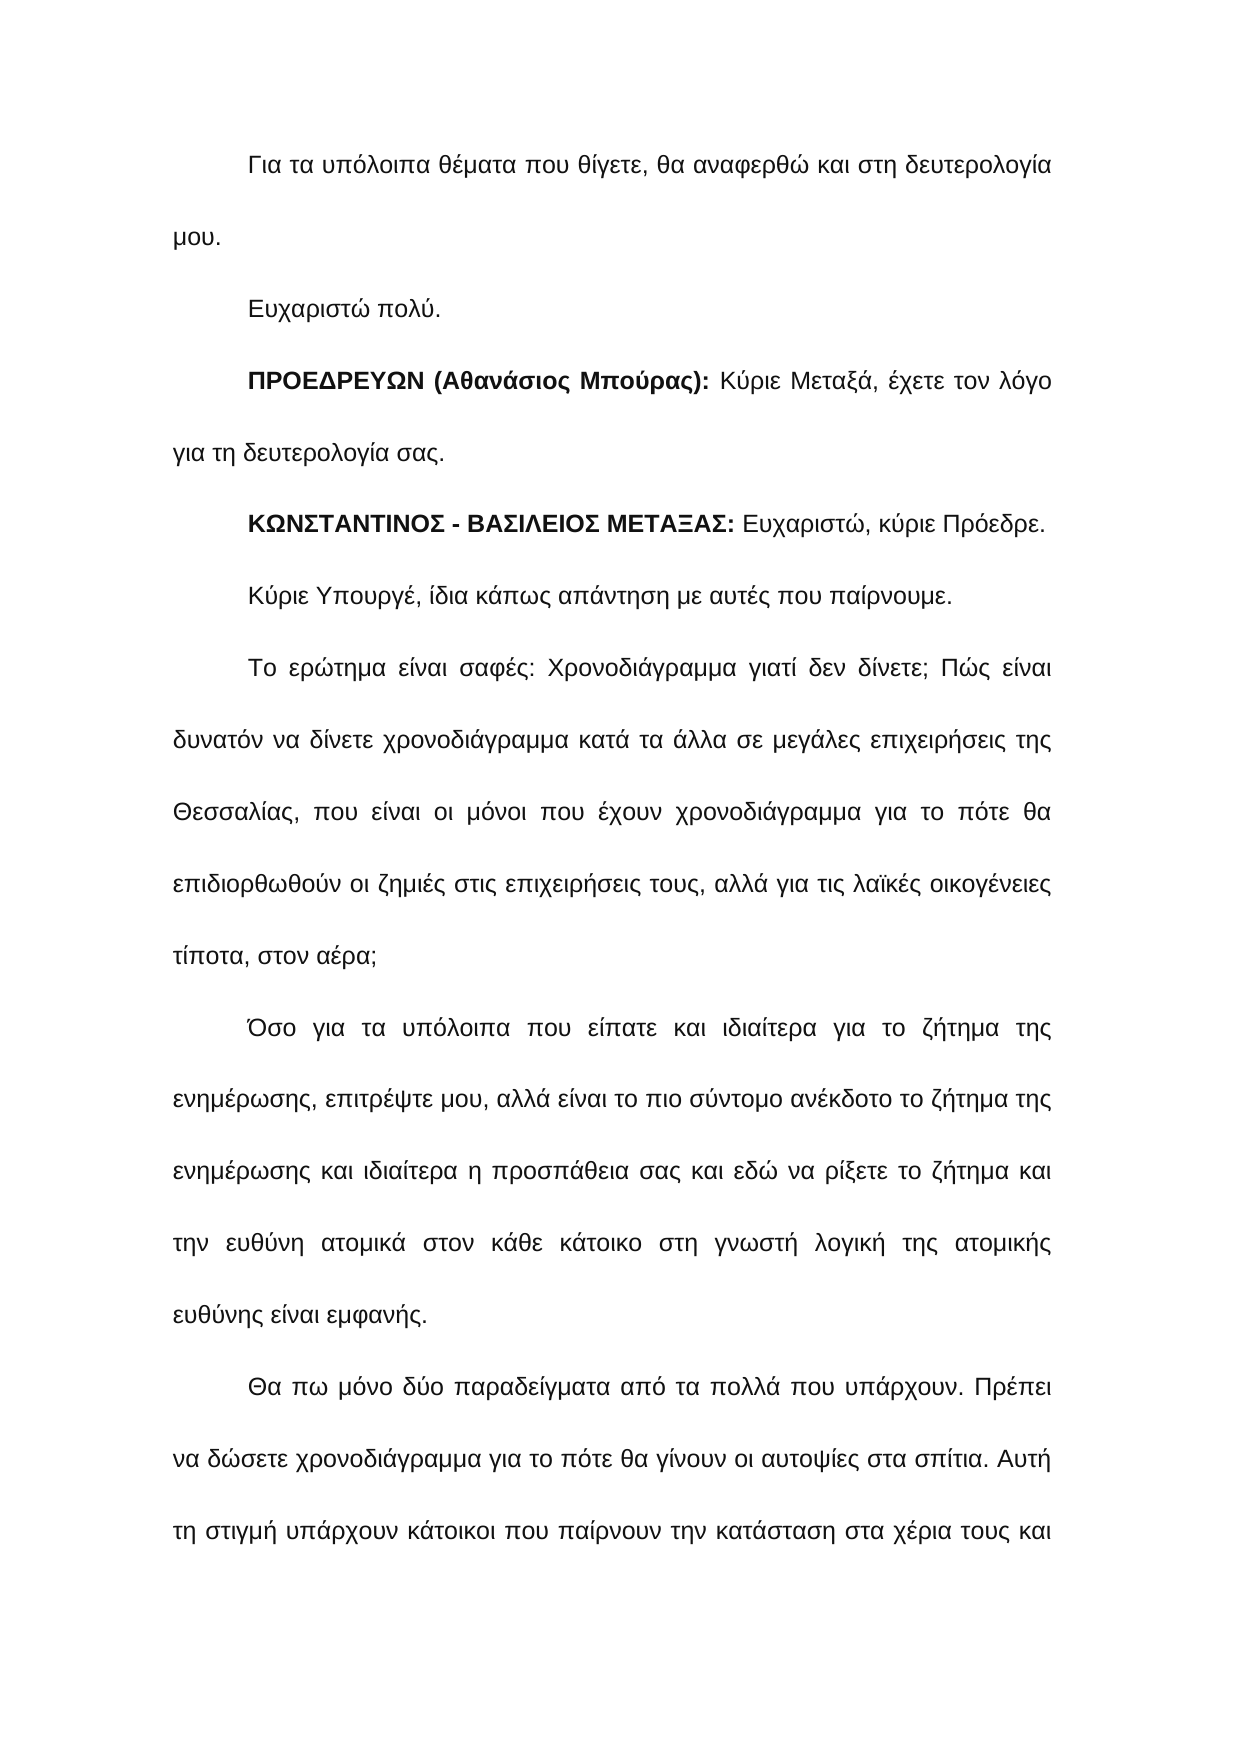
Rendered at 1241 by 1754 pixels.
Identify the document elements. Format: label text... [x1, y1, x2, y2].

text Το ερώτημα είναι σαφές: Χρονοδιάγραμμα γιατί δεν δίνετε; Πώς είναι δυνατόν να δίνετε χρονοδιάγραμμα κατά τα άλλα σε μεγάλες επιχειρήσεις της Θεσσαλίας, που είναι οι μόνοι που έχουν χρονοδιάγραμμα για το πότε θα επιδιορθωθούν οι ζημιές στις επιχειρήσεις τους, αλλά για τις λαϊκές οικογένειες τίποτα, στον αέρα; [173, 653, 1053, 969]
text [173, 1372, 1053, 1544]
text Για τα υπόλοιπα θέματα που θίγετε, θα αναφερθώ και στη δευτερολογία μου. [173, 150, 1053, 251]
text ΠΡΟΕΔΡΕΥΩΝ (Αθανάσιος Μπούρας): Κύριε Μεταξά, έχετε τον λόγο για τη δευτερολογία σας. [173, 366, 1053, 466]
text Ευχαριστώ πολύ. [173, 294, 1053, 322]
text Κύριε Υπουργέ, ίδια κάπως απάντηση με αυτές που παίρνουμε. [173, 581, 1053, 610]
text ΚΩΝΣΤΑΝΤΙΝΟΣ - ΒΑΣΙΛΕΙΟΣ ΜΕΤΑΞΑΣ: Ευχαριστώ, κύριε Πρόεδρε. [173, 509, 1053, 538]
text Όσο για τα υπόλοιπα που είπατε και ιδιαίτερα για το ζήτημα της ενημέρωσης, επιτρέψτε μου, αλλά είναι το πιο σύντομο ανέκδοτο το ζήτημα της ενημέρωσης και ιδιαίτερα η προσπάθεια σας και εδώ να ρίξετε το ζήτημα και την ευθύνη ατομικά στον κάθε κάτοικο στη γνωστή λογική της ατομικής ευθύνης είναι εμφανής. [173, 1012, 1053, 1329]
